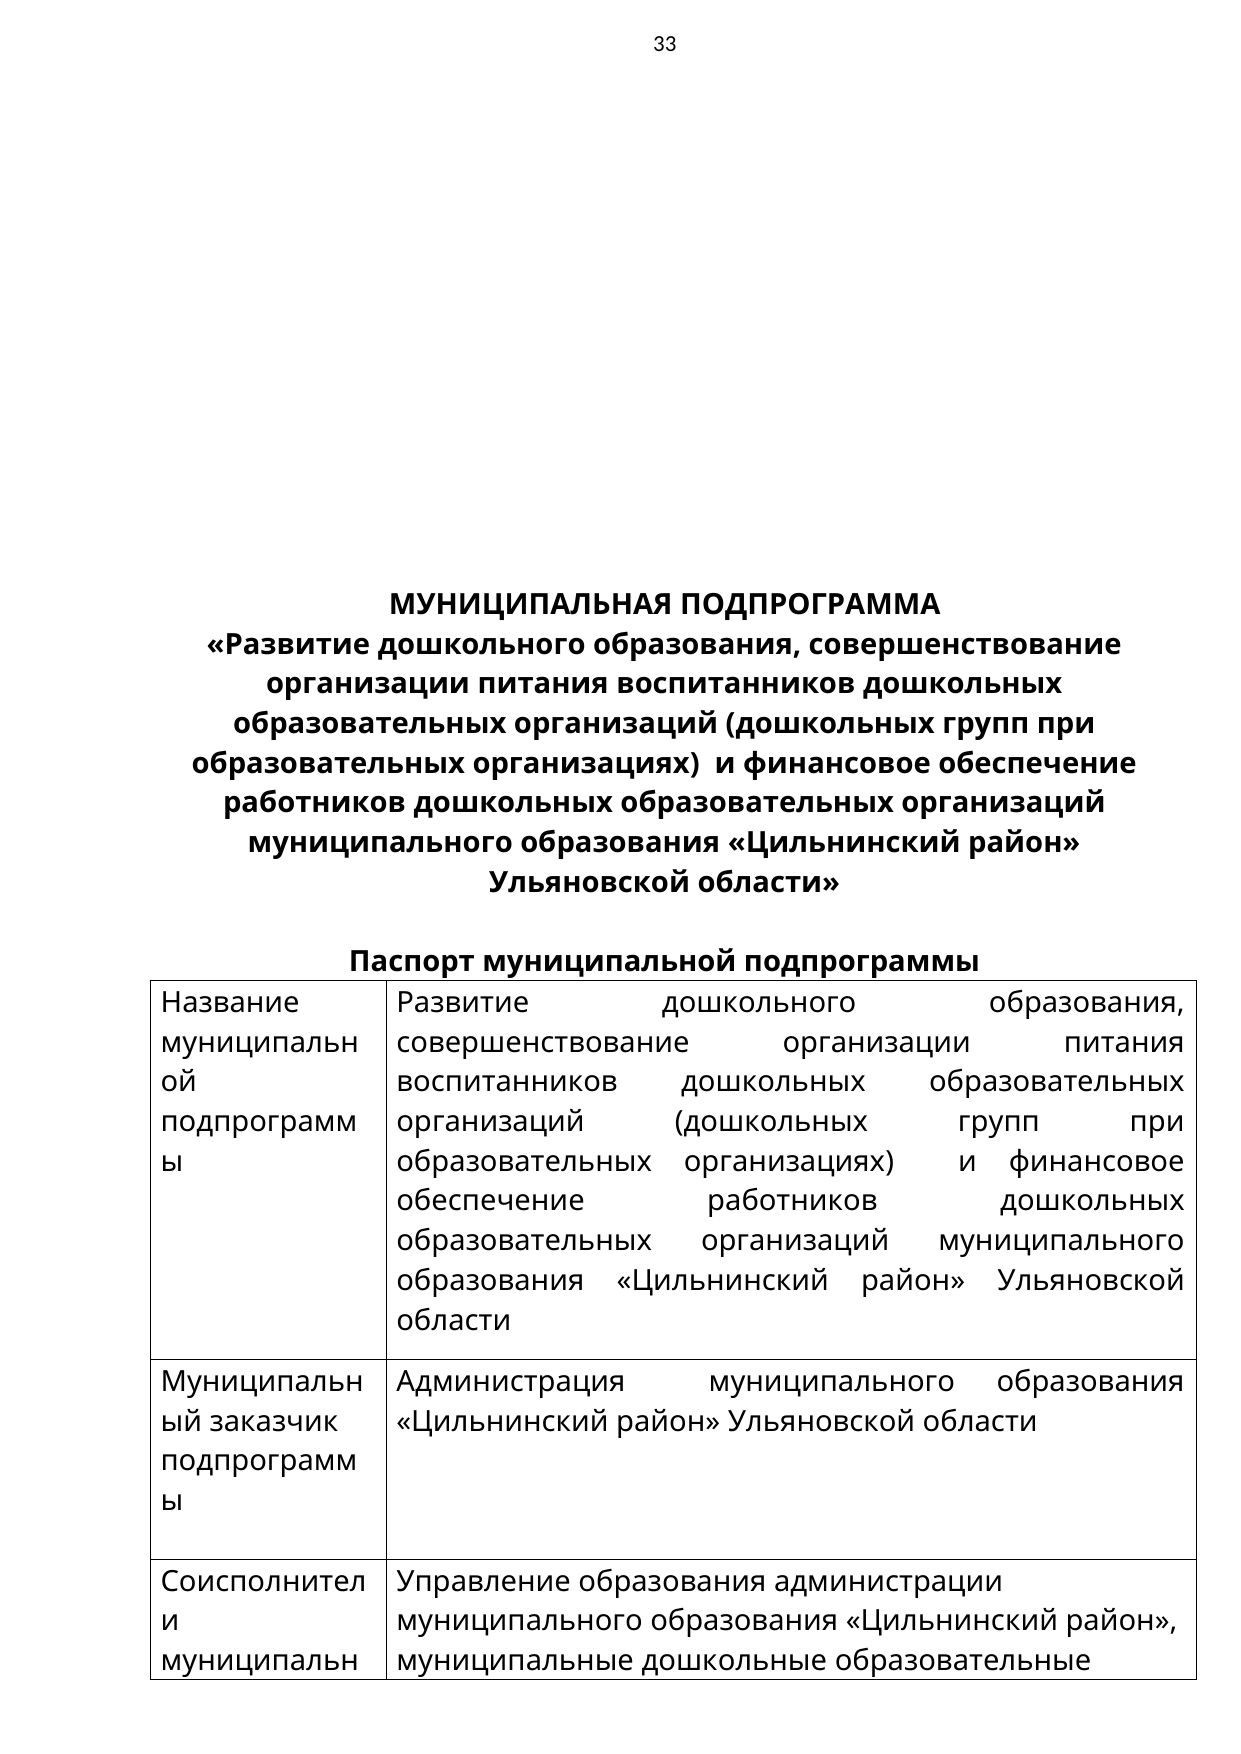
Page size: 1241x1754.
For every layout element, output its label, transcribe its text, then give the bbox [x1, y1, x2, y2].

text МУНИЦИПАЛЬНАЯ ПОДПРОГРАММА [162, 583, 1166, 623]
text «Развитие дошкольного образования, совершенствование организации питания воспитанников дошкольных образовательных организаций (дошкольных групп при образовательных организациях) и финансовое обеспечение работников дошкольных образовательных организаций муниципального образования «Цильнинский район» [162, 623, 1166, 861]
text Паспорт муниципальной подпрограммы [162, 941, 1166, 980]
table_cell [387, 1560, 1196, 1679]
table_cell Муниципальный заказчик подпрограммы [151, 1360, 386, 1559]
table_header Название муниципальной подпрограммы [151, 981, 386, 1359]
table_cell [151, 1560, 386, 1679]
table_header Развитие дошкольного образования, совершенствование организации питания воспитанников дошкольных образовательных организаций (дошкольных групп при образовательных организациях) и финансовое обеспечение работников дошкольных образовательных организаций муниципального образования «Цильнинский район» Ульяновской области [387, 981, 1196, 1359]
text Ульяновской области» [162, 861, 1166, 901]
table_cell Администрация муниципального образования «Цильнинский район» Ульяновской области [387, 1360, 1196, 1559]
